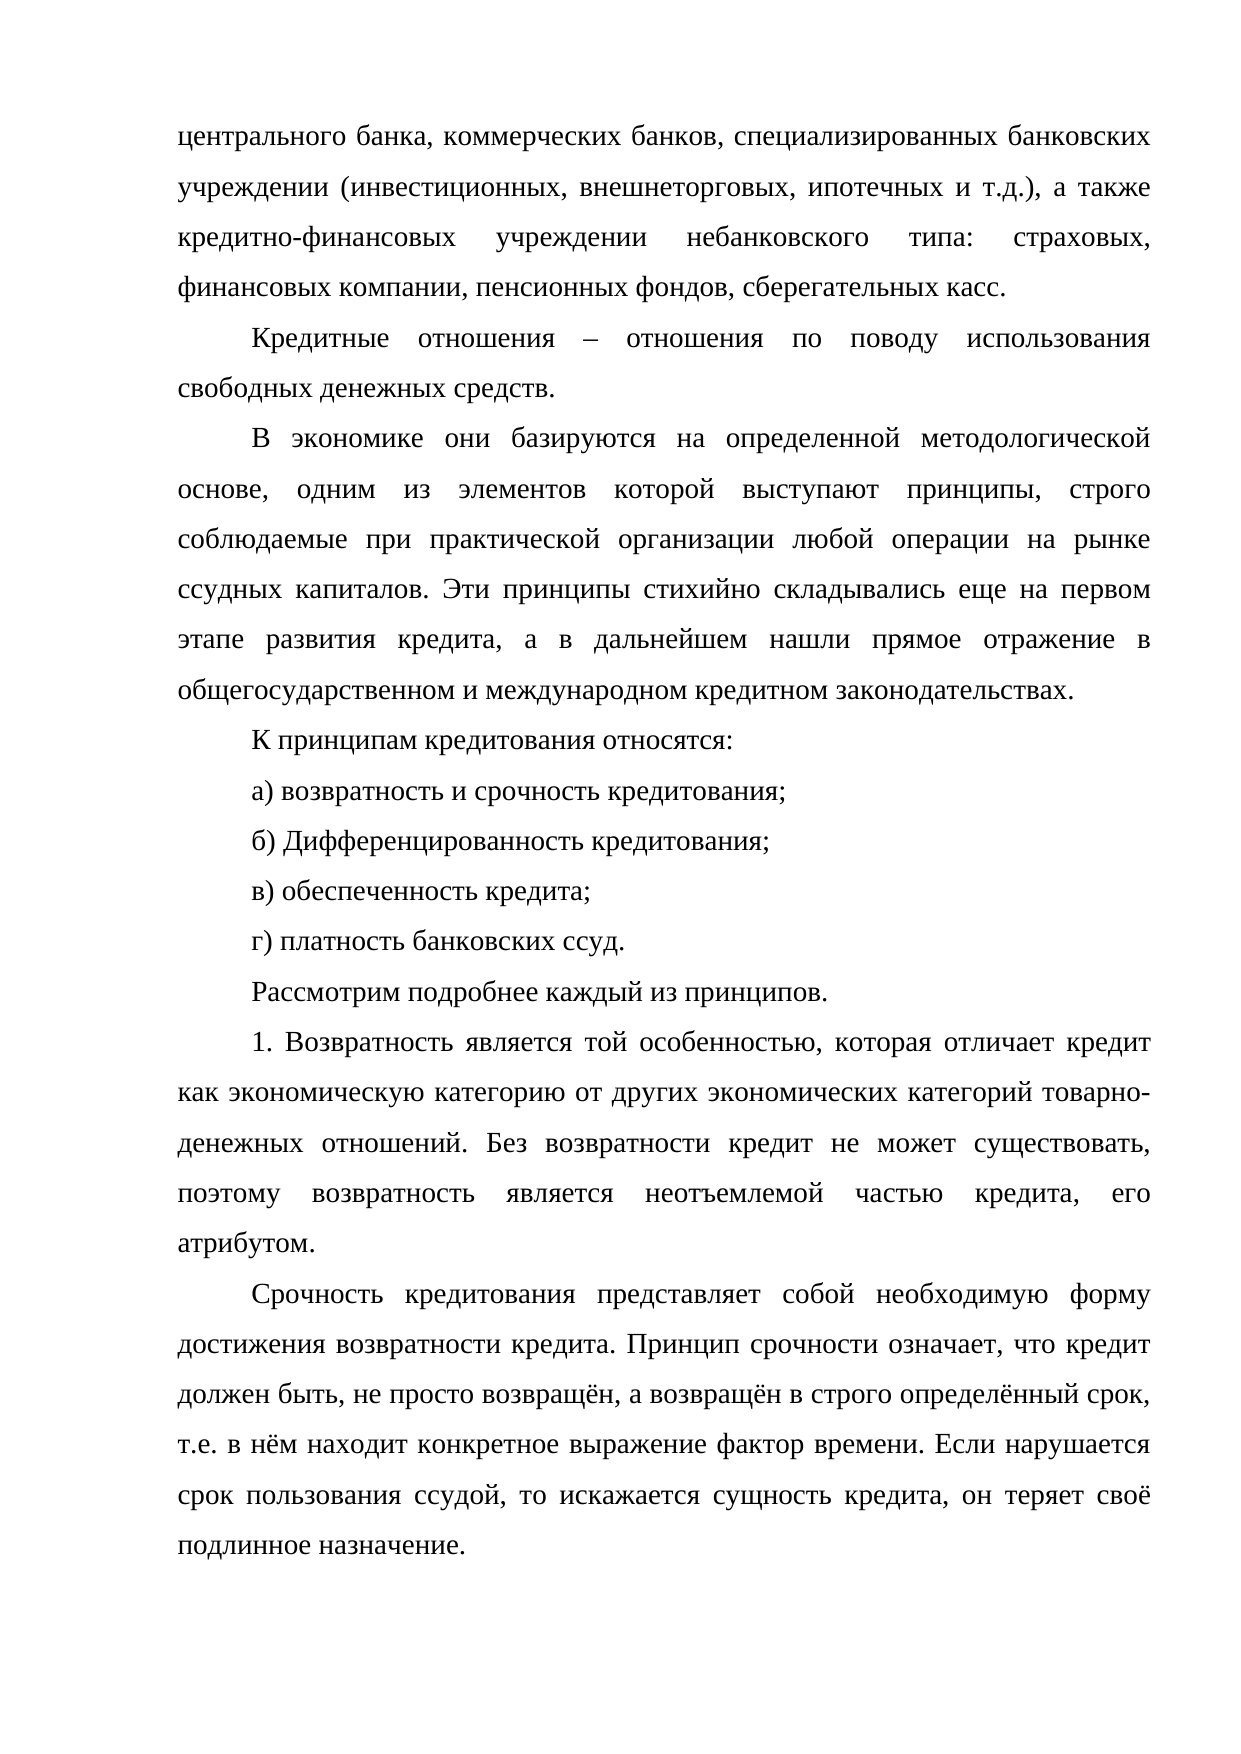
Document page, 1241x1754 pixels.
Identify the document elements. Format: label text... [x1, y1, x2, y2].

text 1. Возвратность является той особенностью, которая отличает кредит как экономическую категорию от других экономических категорий товарно-денежных отношений. Без возвратности кредит не может существовать, поэтому возвратность является неотъемлемой частью кредита, его атрибутом. [177, 1024, 1152, 1259]
text Кредитные отношения – отношения по поводу использования свободных денежных средств. [177, 320, 1152, 404]
text г) платность банковских ссуд. [177, 923, 1152, 957]
text б) Дифференцированность кредитования; [177, 823, 1152, 856]
text в) обеспеченность кредита; [177, 873, 1152, 907]
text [177, 118, 1152, 303]
text а) возвратность и срочность кредитования; [177, 773, 1152, 806]
text Срочность кредитования представляет собой необходимую форму достижения возвратности кредита. Принцип срочности означает, что кредит должен быть, не просто возвращён, а возвращён в строго определённый срок, т.е. в нём находит конкретное выражение фактор времени. Если нарушается срок пользования ссудой, то искажается сущность кредита, он теряет своё подлинное назначение. [177, 1276, 1152, 1561]
text В экономике они базируются на определенной методологической основе, одним из элементов которой выступают принципы, строго соблюдаемые при практической организации любой операции на рынке ссудных капиталов. Эти принципы стихийно складывались еще на первом этапе развития кредита, а в дальнейшем нашли прямое отражение в общегосударственном и международном кредитном законодательствах. [177, 420, 1152, 706]
text Рассмотрим подробнее каждый из принципов. [177, 974, 1152, 1007]
text К принципам кредитования относятся: [177, 722, 1152, 756]
